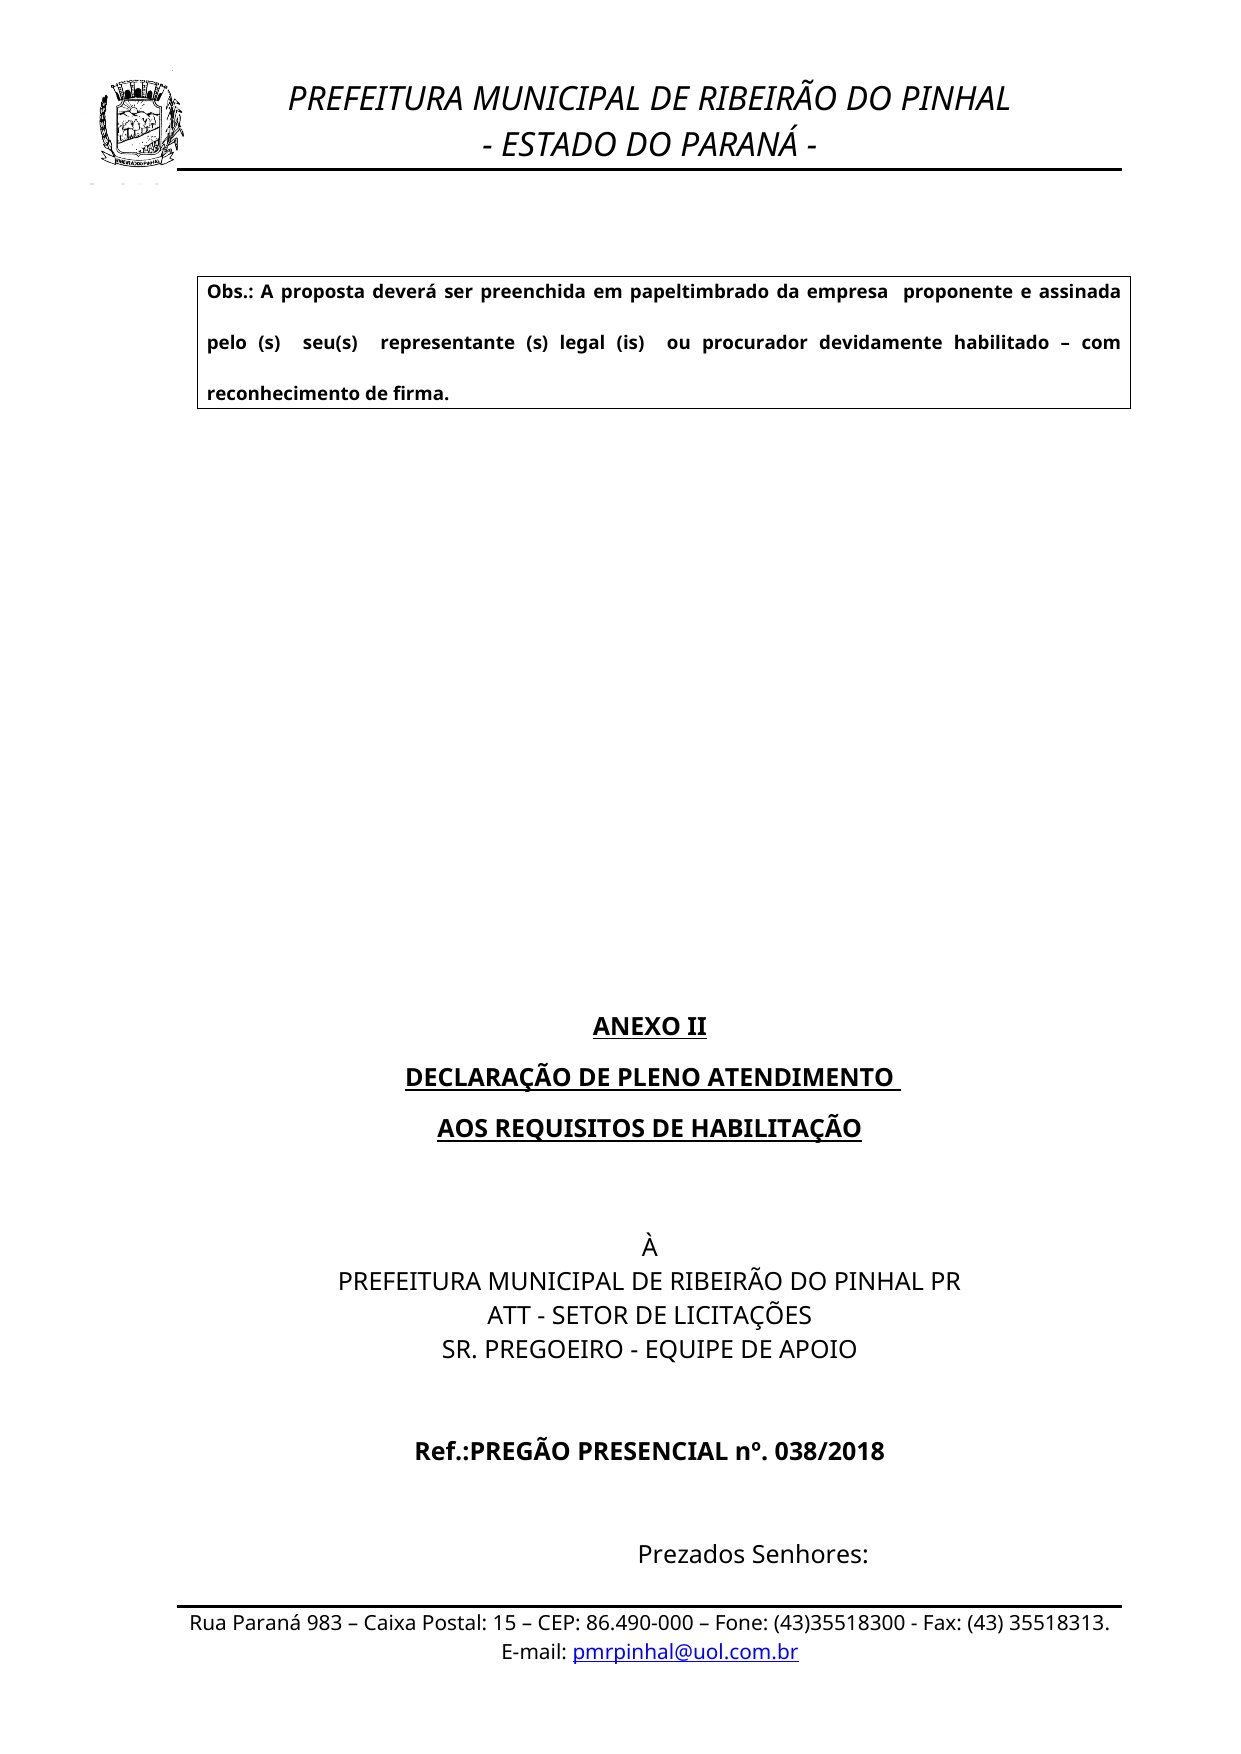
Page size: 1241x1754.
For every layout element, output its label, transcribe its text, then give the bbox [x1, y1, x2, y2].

title AOS REQUISITOS DE HABILITAÇÃO [177, 1111, 1122, 1145]
text Prezados Senhores: [177, 1536, 1122, 1570]
text PREFEITURA MUNICIPAL DE RIBEIRÃO DO PINHAL PR [177, 1264, 1122, 1298]
text Obs.: A proposta deverá ser preenchida em papeltimbrado da empresa proponente e assinada pelo (s) seu(s) representante (s) legal (is) ou procurador devidamente habilitado – com reconhecimento de firma. [198, 277, 1130, 408]
text ATT - SETOR DE LICITAÇÕES [177, 1298, 1122, 1332]
picture [83, 65, 202, 185]
text SR. PREGOEIRO - EQUIPE DE APOIO [177, 1332, 1122, 1366]
text À [177, 1230, 1122, 1264]
title ANEXO II [177, 1009, 1122, 1043]
title DECLARAÇÃO DE PLENO ATENDIMENTO [177, 1060, 1122, 1094]
text Ref.:PREGÃO PRESENCIAL nº. 038/2018 [177, 1434, 1122, 1468]
